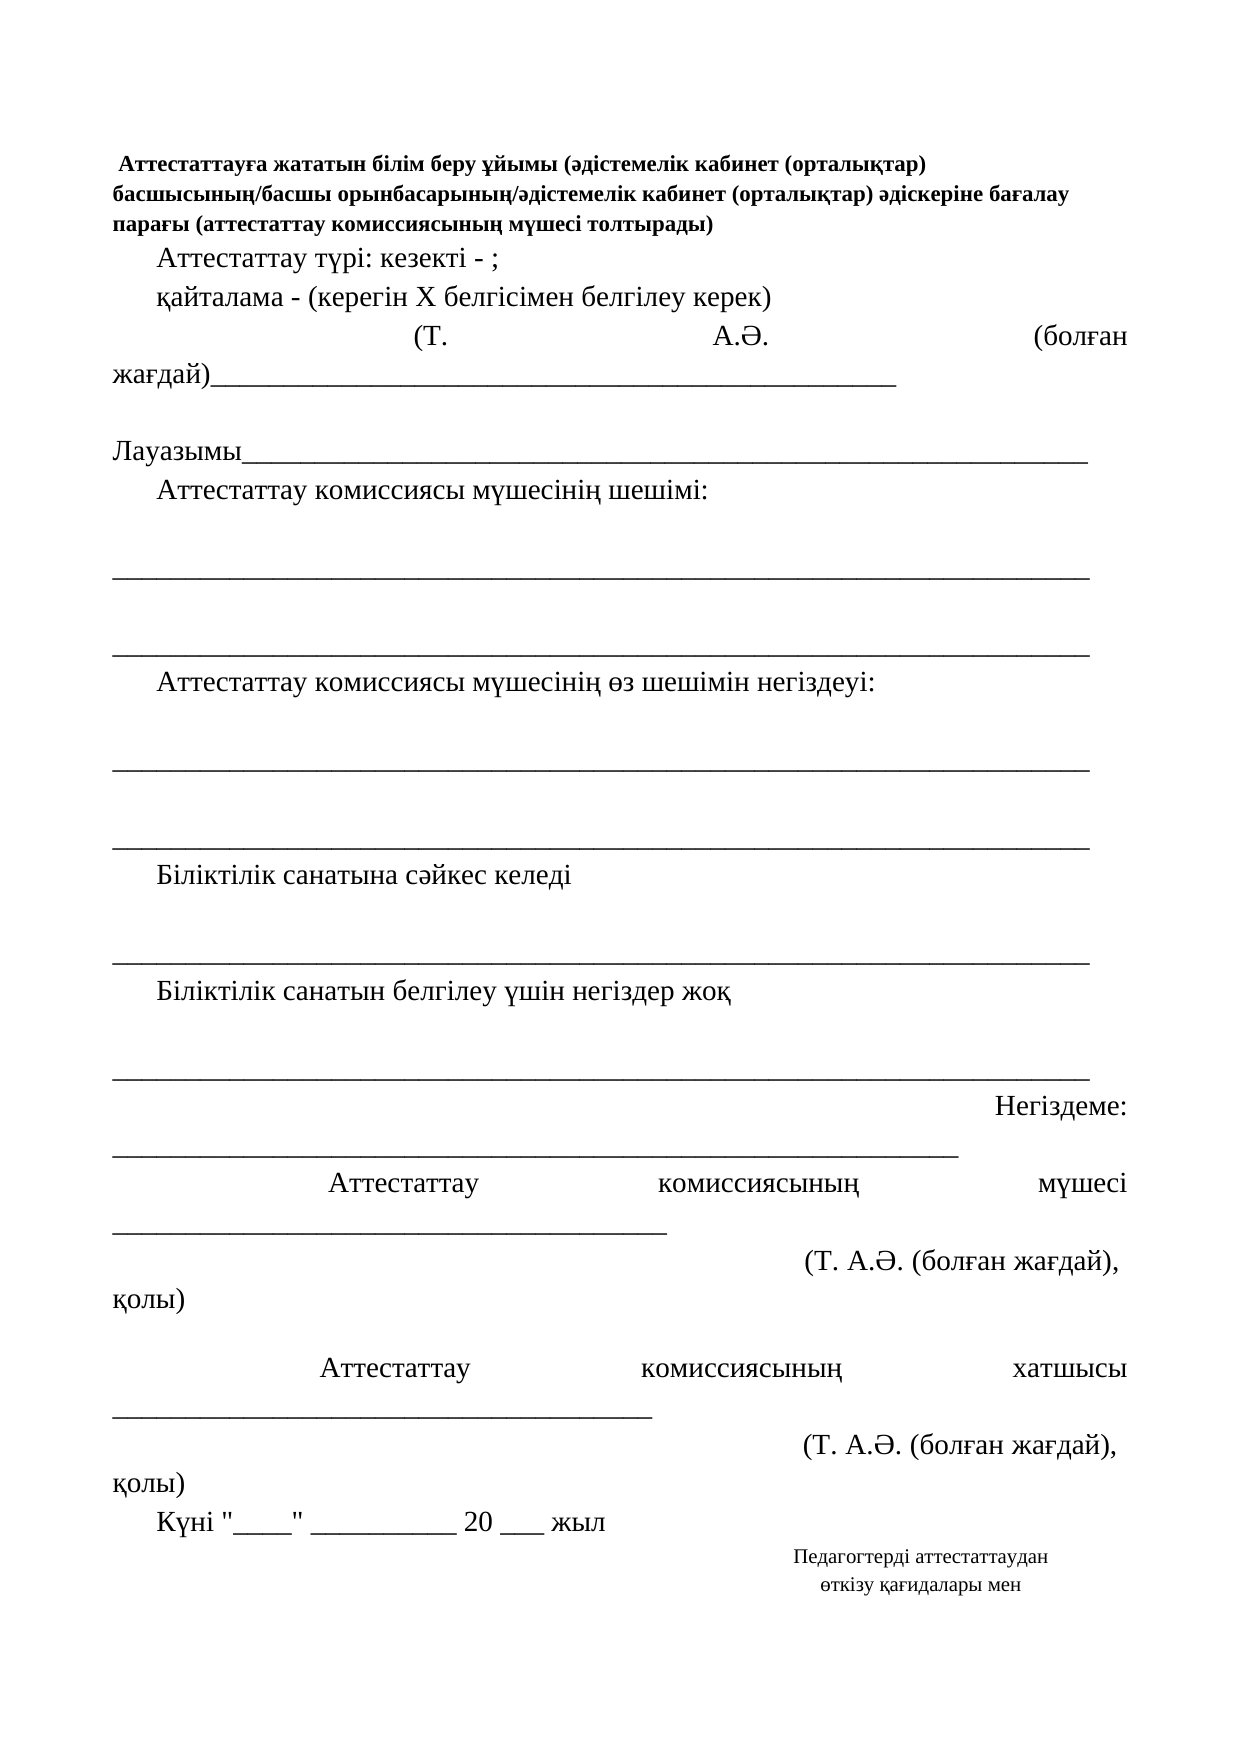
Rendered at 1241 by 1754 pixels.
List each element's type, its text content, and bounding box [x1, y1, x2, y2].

text Негіздеме: __________________________________________________________ [112, 1088, 1128, 1161]
text ___________________________________________________________________ [112, 780, 1128, 852]
text Аттестаттау комиссиясының мүшесі ______________________________________ [112, 1166, 1128, 1238]
text Біліктілік санатына сәйкес келеді [112, 857, 1128, 891]
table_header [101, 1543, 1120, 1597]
text Аттестаттау түрі: кезекті - ; [112, 241, 1128, 274]
text Аттестаттау комиссиясының хатшысы _____________________________________ [112, 1350, 1128, 1422]
text қайталама - (керегін X белгісімен белгілеу керек) [112, 279, 1128, 313]
text ___________________________________________________________________ [112, 703, 1128, 775]
text (Т. А.Ә. (болған жағдай), қолы) [112, 1427, 1128, 1499]
text (Т. А.Ә. (болған жағдай), қолы) [112, 1243, 1128, 1315]
text ___________________________________________________________________ [112, 587, 1128, 659]
text ___________________________________________________________________ [112, 896, 1128, 968]
text Аттестаттау комиссиясы мүшесінің шешімі: [112, 472, 1128, 505]
text Лауазымы__________________________________________________________ [112, 395, 1128, 467]
text ___________________________________________________________________ [112, 1011, 1128, 1083]
text Біліктілік санатын белгілеу үшін негіздер жоқ [112, 973, 1128, 1006]
text Күні "____" __________ 20 ___ жыл [112, 1504, 1128, 1538]
text (Т. А.Ә. (болған жағдай)_______________________________________________ [112, 318, 1128, 390]
text Аттестаттауға жататын білім беру ұйымы (әдістемелік кабинет (орталықтар) басшысының/басшы орынбасарының/әдістемелік кабинет (орталықтар) әдіскеріне бағалау парағы (аттестаттау комиссиясының мүшесі толтырады) [112, 150, 1128, 237]
text Аттестаттау комиссиясы мүшесінің өз шешімін негіздеуі: [112, 664, 1128, 698]
text ___________________________________________________________________ [112, 510, 1128, 582]
